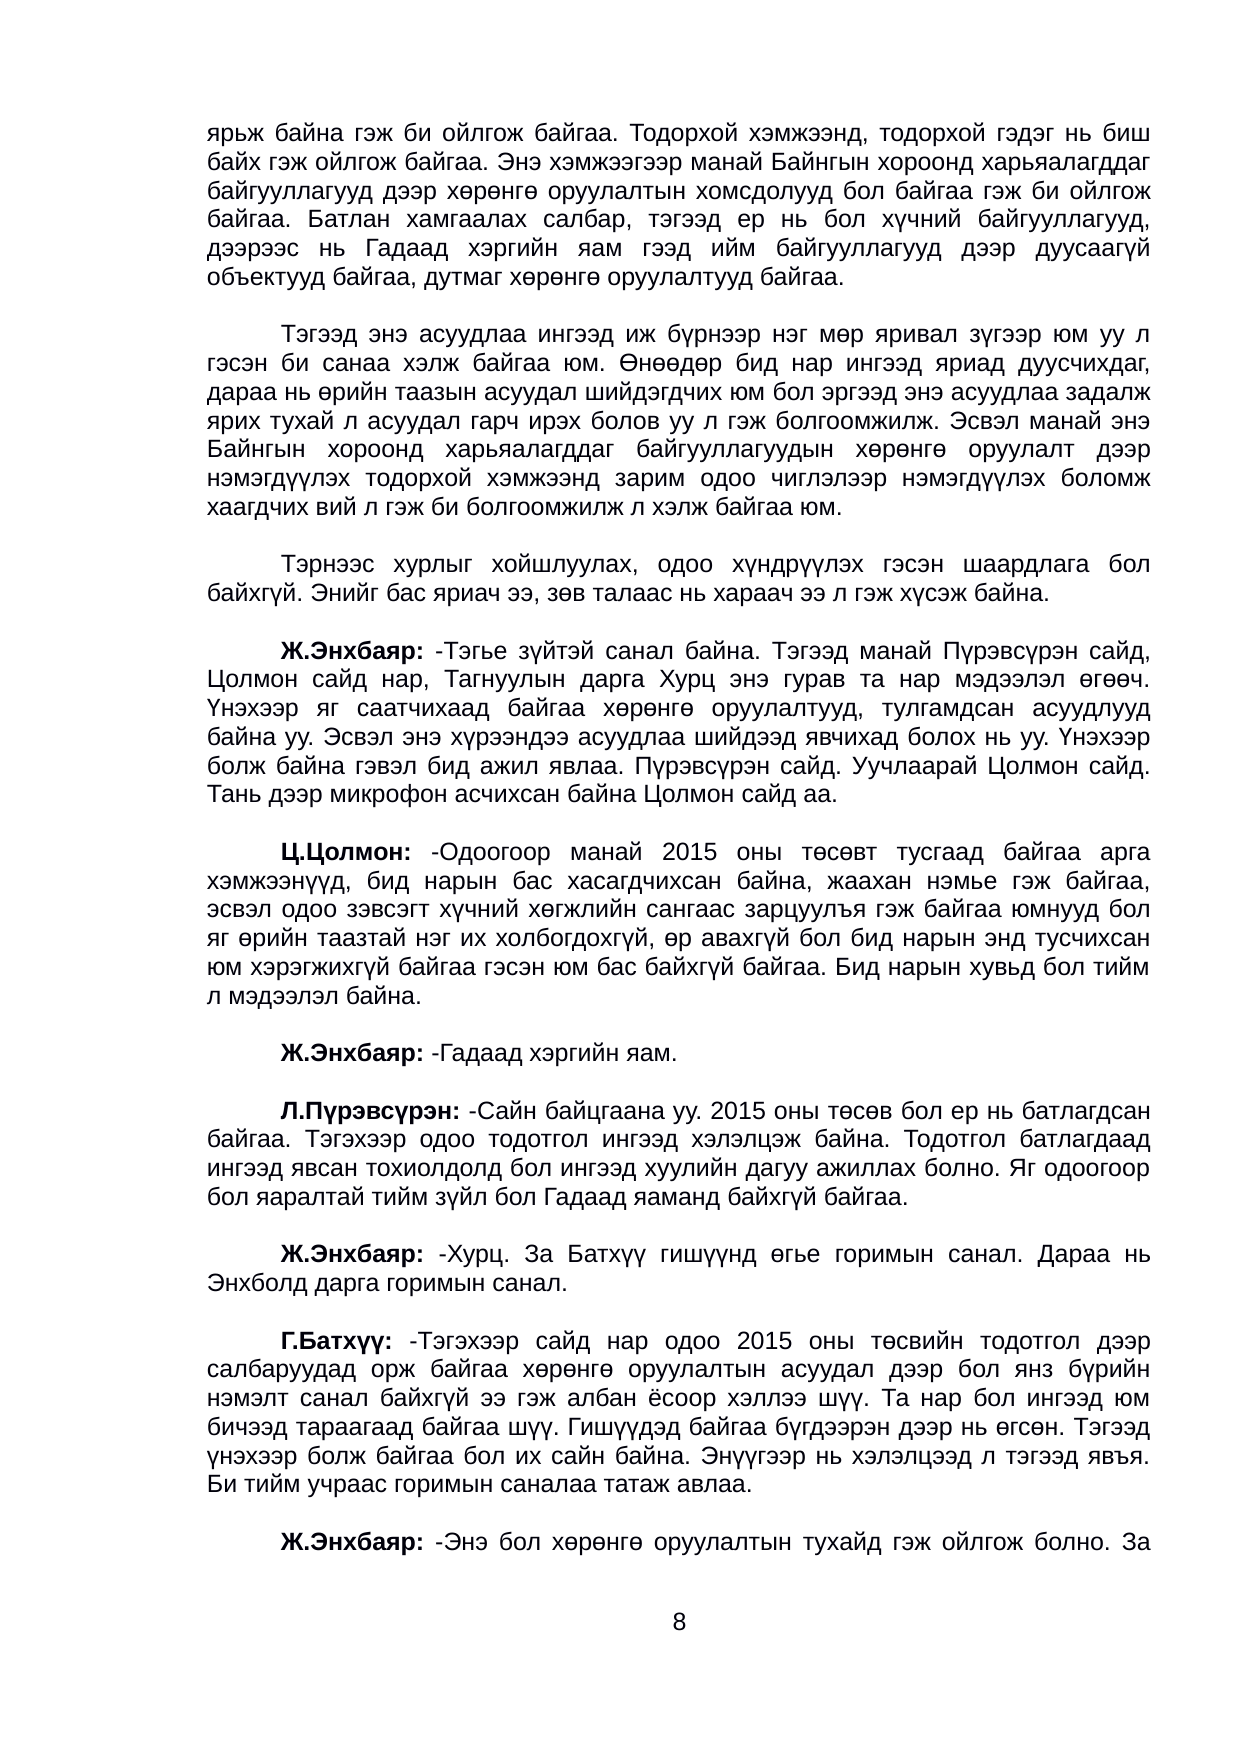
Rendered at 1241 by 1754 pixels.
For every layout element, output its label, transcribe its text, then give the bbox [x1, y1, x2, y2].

text Тэрнээс хурлыг хойшлуулах, одоо хүндрүүлэх гэсэн шаардлага бол байхгүй. Энийг бас яриач ээ, зөв талаас нь хараач ээ л гэж хүсэж байна. [207, 549, 1152, 607]
text Тэгээд энэ асуудлаа ингээд иж бүрнээр нэг мөр яривал зүгээр юм уу л гэсэн би санаа хэлж байгаа юм. Өнөөдөр бид нар ингээд яриад дуусчихдаг, дараа нь өрийн таазын асуудал шийдэгдчих юм бол эргээд энэ асуудлаа задалж ярих тухай л асуудал гарч ирэх болов уу л гэж болгоомжилж. Эсвэл манай энэ Байнгын хороонд харьяалагддаг байгууллагуудын хөрөнгө оруулалт дээр нэмэгдүүлэх тодорхой хэмжээнд зарим одоо чиглэлээр нэмэгдүүлэх боломж хаагдчих вий л гэж би болгоомжилж л хэлж байгаа юм. [207, 319, 1152, 521]
text Г.Батхүү: -Тэгэхээр сайд нар одоо 2015 оны төсвийн тодотгол дээр салбаруудад орж байгаа хөрөнгө оруулалтын асуудал дээр бол янз бүрийн нэмэлт санал байхгүй ээ гэж албан ёсоор хэллээ шүү. Та нар бол ингээд юм бичээд тараагаад байгаа шүү. Гишүүдэд байгаа бүгдээрэн дээр нь өгсөн. Тэгээд үнэхээр болж байгаа бол их сайн байна. Энүүгээр нь хэлэлцээд л тэгээд явъя. Би тийм учраас горимын саналаа татаж авлаа. [207, 1326, 1152, 1498]
text Ж.Энхбаяр: -Гадаад хэргийн яам. [207, 1038, 1152, 1067]
text Ж.Энхбаяр: -Хурц. За Батхүү гишүүнд өгье горимын санал. Дараа нь Энхболд дарга горимын санал. [207, 1239, 1152, 1297]
text Л.Пүрэвсүрэн: -Сайн байцгаана уу. 2015 оны төсөв бол ер нь батлагдсан байгаа. Тэгэхээр одоо тодотгол ингээд хэлэлцэж байна. Тодотгол батлагдаад ингээд явсан тохиолдолд бол ингээд хуулийн дагуу ажиллах болно. Яг одоогоор бол яаралтай тийм зүйл бол Гадаад яаманд байхгүй байгаа. [207, 1096, 1152, 1211]
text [207, 1527, 1152, 1556]
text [207, 118, 1152, 291]
text Ц.Цолмон: -Одоогоор манай 2015 оны төсөвт тусгаад байгаа арга хэмжээнүүд, бид нарын бас хасагдчихсан байна, жаахан нэмье гэж байгаа, эсвэл одоо зэвсэгт хүчний хөгжлийн сангаас зарцуулъя гэж байгаа юмнууд бол яг өрийн таазтай нэг их холбогдохгүй, өр авахгүй бол бид нарын энд тусчихсан юм хэрэгжихгүй байгаа гэсэн юм бас байхгүй байгаа. Бид нарын хувьд бол тийм л мэдээлэл байна. [207, 837, 1152, 1009]
text Ж.Энхбаяр: -Тэгье зүйтэй санал байна. Тэгээд манай Пүрэвсүрэн сайд, Цолмон сайд нар, Тагнуулын дарга Хурц энэ гурав та нар мэдээлэл өгөөч. Үнэхээр яг саатчихаад байгаа хөрөнгө оруулалтууд, тулгамдсан асуудлууд байна уу. Эсвэл энэ хүрээндээ асуудлаа шийдээд явчихад болох нь уу. Үнэхээр болж байна гэвэл бид ажил явлаа. Пүрэвсүрэн сайд. Уучлаарай Цолмон сайд. Тань дээр микрофон асчихсан байна Цолмон сайд аа. [207, 636, 1152, 808]
